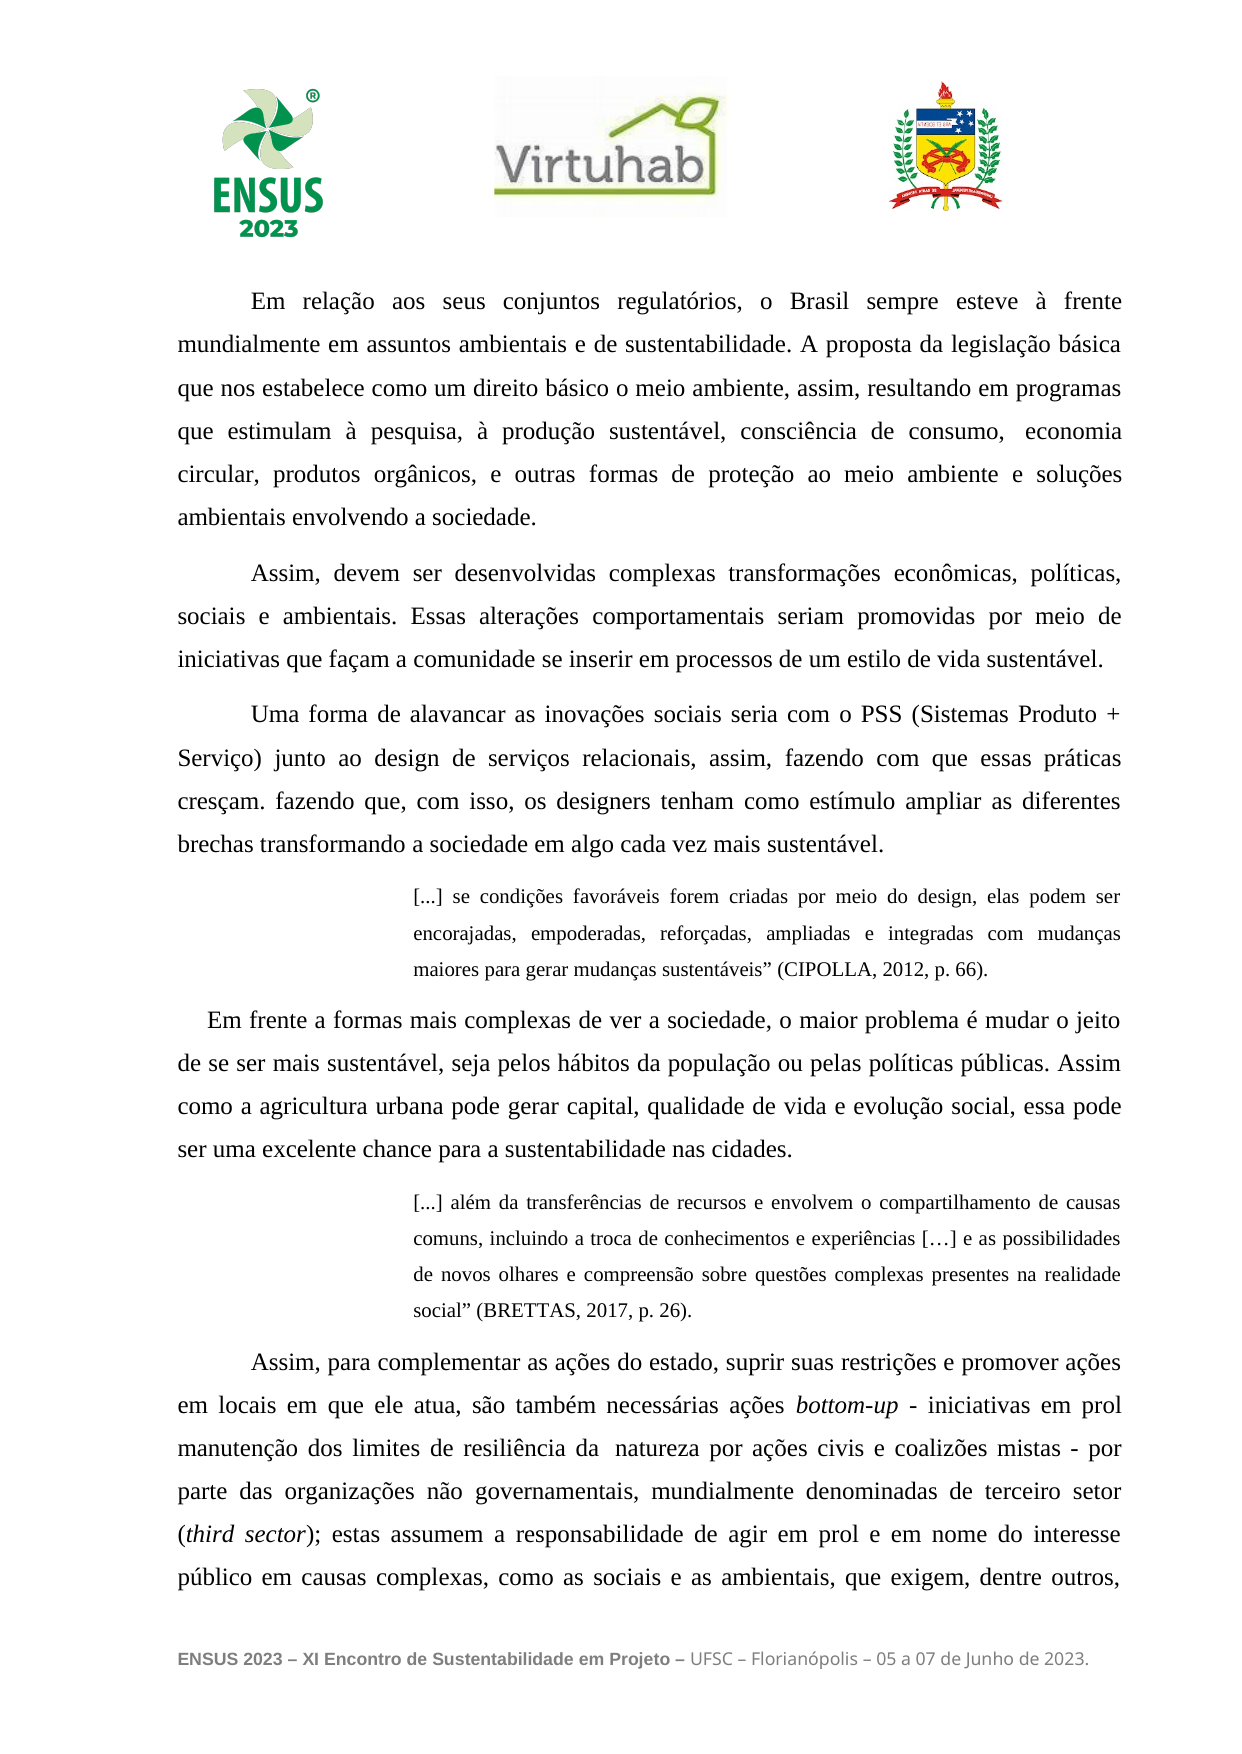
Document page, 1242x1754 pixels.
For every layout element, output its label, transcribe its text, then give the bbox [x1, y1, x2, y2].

text Assim, para complementar as ações do estado, suprir suas restrições e promover ações em locais em que ele atua, são também necessárias ações bottom-up - iniciativas em prol manutenção dos limites de resiliência da natureza por ações civis e coalizões mistas - por parte das organizações não governamentais, mundialmente denominadas de terceiro setor (third sector); estas assumem a responsabilidade de agir em prol e em nome do interesse público em causas complexas, como as sociais e as ambientais, que exigem, dentre outros, [177, 1347, 1122, 1591]
picture [888, 81, 1003, 211]
text Em frente a formas mais complexas de ver a sociedade, o maior problema é mudar o jeito de se ser mais sustentável, seja pelos hábitos da população ou pelas políticas públicas. Assim como a agricultura urbana pode gerar capital, qualidade de vida e evolução social, essa pode ser uma excelente chance para a sustentabilidade nas cidades. [177, 1005, 1122, 1163]
text Em relação aos seus conjuntos regulatórios, o Brasil sempre esteve à frente mundialmente em assuntos ambientais e de sustentabilidade. A proposta da legislação básica que nos estabelece como um direito básico o meio ambiente, assim, resultando em programas que estimulam à pesquisa, à produção sustentável, consciência de consumo, economia circular, produtos orgânicos, e outras formas de proteção ao meio ambiente e soluções ambientais envolvendo a sociedade. [177, 286, 1122, 531]
text Assim, devem ser desenvolvidas complexas transformações econômicas, políticas, sociais e ambientais. Essas alterações comportamentais seriam promovidas por meio de iniciativas que façam a comunidade se inserir em processos de um estilo de vida sustentável. [177, 558, 1122, 673]
text Uma forma de alavancar as inovações sociais seria com o PSS (Sistemas Produto + Serviço) junto ao design de serviços relacionais, assim, fazendo com que essas práticas cresçam. fazendo que, com isso, os designers tenham como estímulo ampliar as diferentes brechas transformando a sociedade em algo cada vez mais sustentável. [177, 699, 1122, 858]
text [...] além da transferências de recursos e envolvem o compartilhamento de causas comuns, incluindo a troca de conhecimentos e experiências […] e as possibilidades de novos olhares e compreensão sobre questões complexas presentes na realidade social” (BRETTAS, 2017, p. 26). [413, 1190, 1122, 1322]
picture [180, 76, 357, 253]
text [...] se condições favoráveis forem criadas por meio do design, elas podem ser encorajadas, empoderadas, reforçadas, ampliadas e integradas com mudanças maiores para gerar mudanças sustentáveis” (CIPOLLA, 2012, p. 66). [413, 884, 1121, 981]
picture [494, 76, 728, 217]
